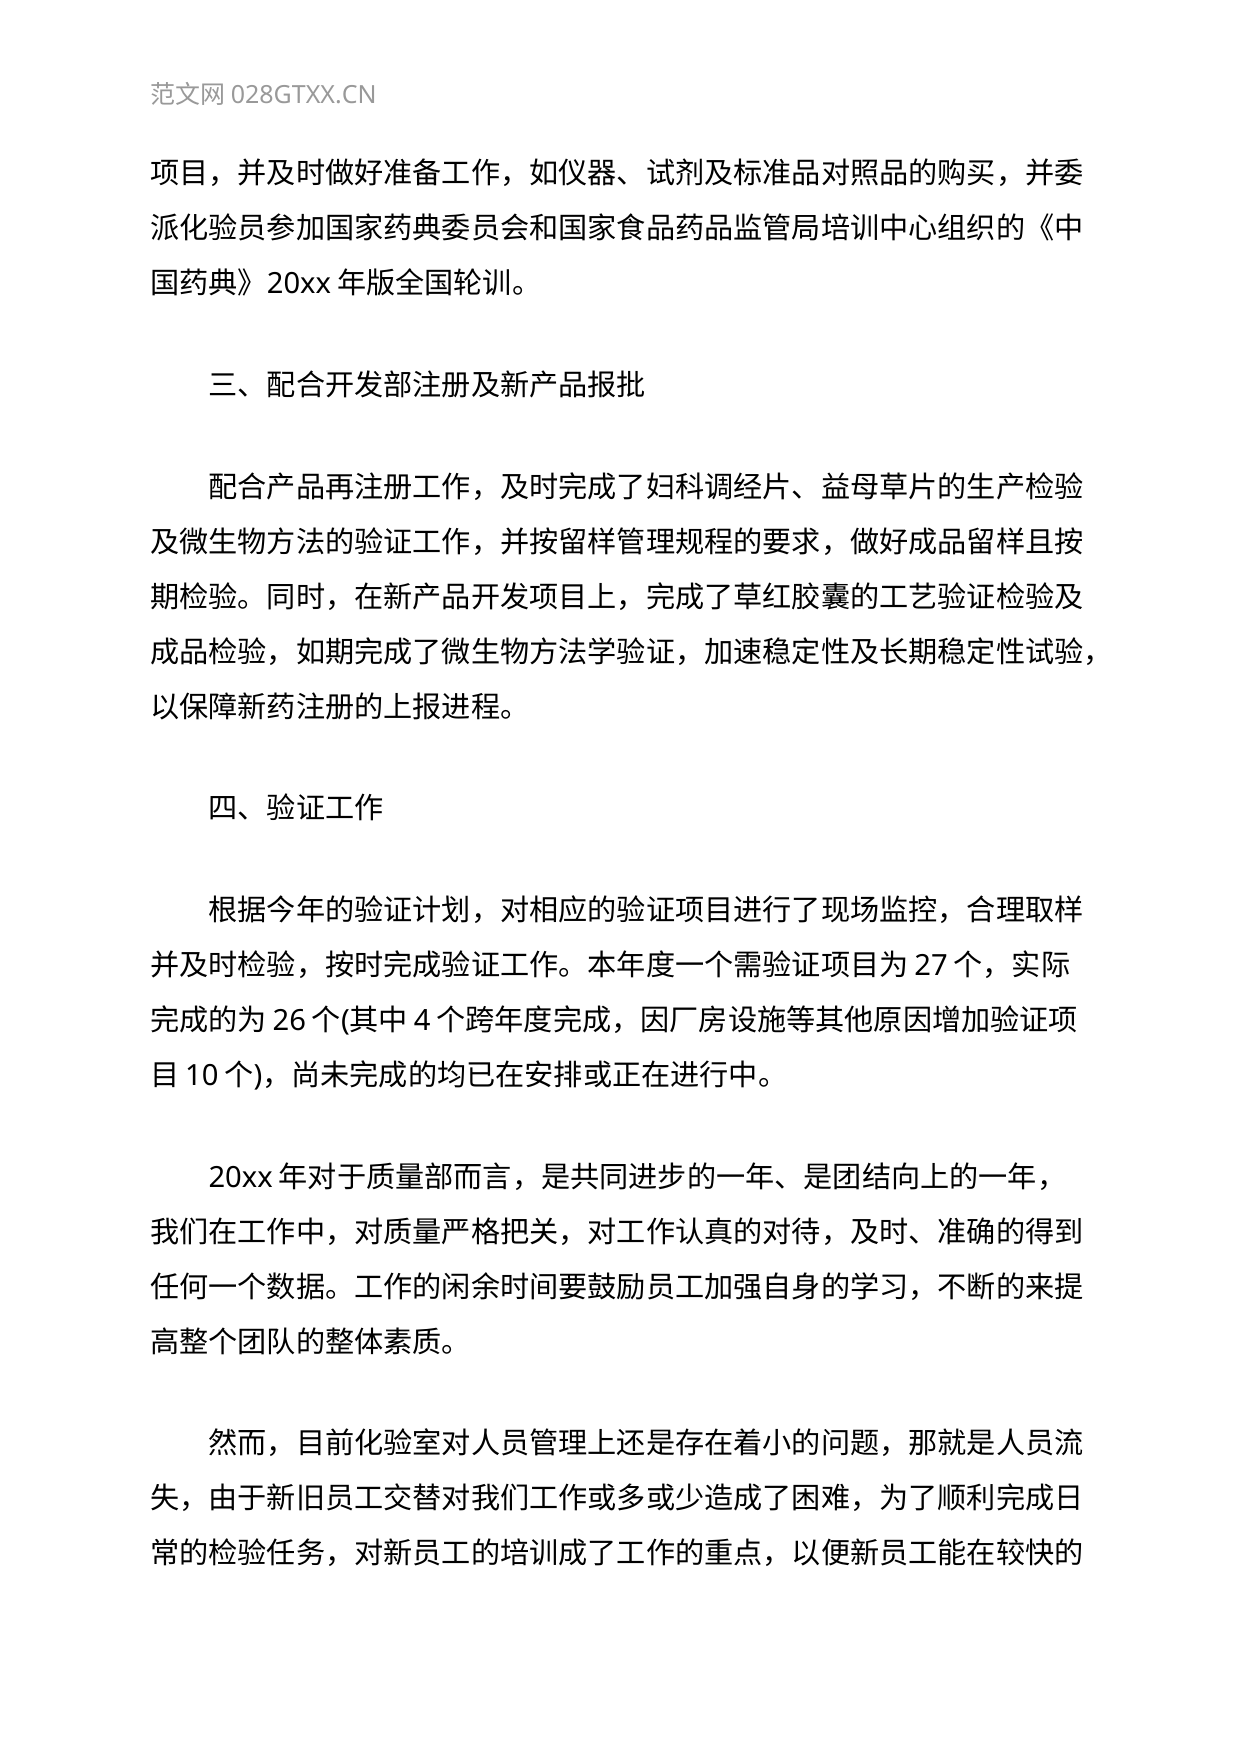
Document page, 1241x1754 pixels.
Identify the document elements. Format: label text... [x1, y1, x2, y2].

text 三、配合开发部注册及新产品报批 [150, 362, 1090, 404]
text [150, 1420, 1090, 1572]
text 20xx年对于质量部而言，是共同进步的一年、是团结向上的一年，我们在工作中，对质量严格把关，对工作认真的对待，及时、准确的得到任何一个数据。工作的闲余时间要鼓励员工加强自身的学习，不断的来提高整个团队的整体素质。 [150, 1153, 1090, 1361]
text 根据今年的验证计划，对相应的验证项目进行了现场监控，合理取样并及时检验，按时完成验证工作。本年度一个需验证项目为27个，实际完成的为26个(其中4个跨年度完成，因厂房设施等其他原因增加验证项目10个)，尚未完成的均已在安排或正在进行中。 [150, 887, 1090, 1094]
text 四、验证工作 [150, 785, 1090, 827]
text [150, 150, 1090, 302]
text 配合产品再注册工作，及时完成了妇科调经片、益母草片的生产检验及微生物方法的验证工作，并按留样管理规程的要求，做好成品留样且按期检验。同时，在新产品开发项目上，完成了草红胶囊的工艺验证检验及成品检验，如期完成了微生物方法学验证，加速稳定性及长期稳定性试验，以保障新药注册的上报进程。 [150, 463, 1090, 725]
